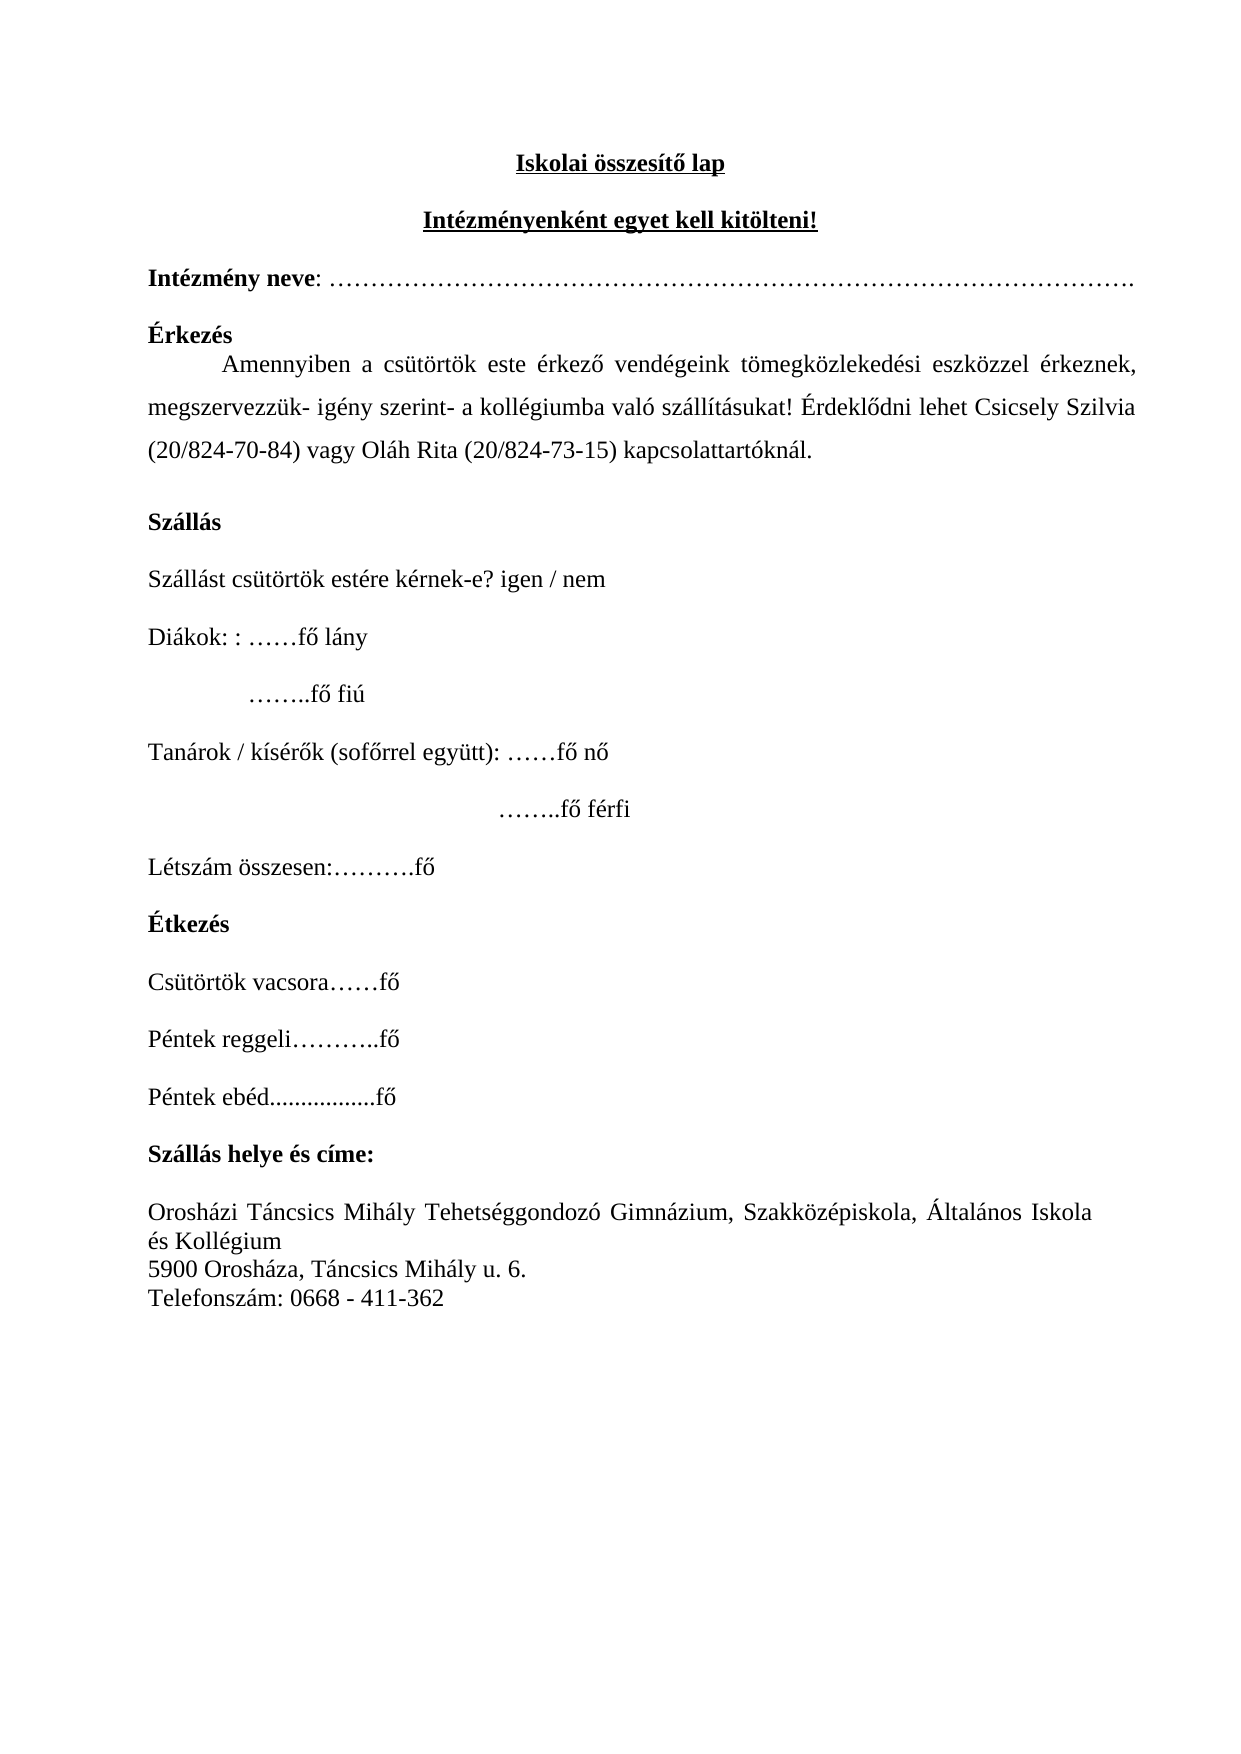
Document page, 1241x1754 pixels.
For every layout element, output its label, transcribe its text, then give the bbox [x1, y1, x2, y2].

text Iskolai összesítő lap [148, 148, 1093, 176]
text Diákok: : ……fő lány [148, 622, 1093, 651]
text Csütörtök vacsora……fő [148, 967, 1093, 996]
text Szállás helye és címe: [148, 1139, 1093, 1168]
text Péntek reggeli………..fő [148, 1024, 1093, 1053]
text Orosházi Táncsics Mihály Tehetséggondozó Gimnázium, Szakközépiskola, Általános Iskola és Kollégium [148, 1197, 1093, 1254]
text Szállás [148, 507, 1137, 536]
text Intézményenként egyet kell kitölteni! [148, 205, 1093, 234]
text 5900 Orosháza, Táncsics Mihály u. 6. [148, 1254, 1093, 1283]
text Szállást csütörtök estére kérnek-e? igen / nem [148, 564, 1093, 593]
text Péntek ebéd.................fő [148, 1082, 1093, 1111]
text ……..fő fiú [148, 679, 1093, 708]
text Tanárok / kísérők (sofőrrel együtt): ……fő nő [148, 737, 1093, 766]
text Telefonszám: 0668 - 411-362 [148, 1283, 1093, 1312]
text Intézmény neve: ……………………………………………………………………………………. [148, 263, 1137, 291]
text Létszám összesen:……….fő [148, 852, 1093, 881]
text Étkezés [148, 909, 1093, 938]
text ……..fő férfi [148, 794, 1093, 823]
text Amennyiben a csütörtök este érkező vendégeink tömegközlekedési eszközzel érkeznek, megszervezzük- igény szerint- a kollégiumba való szállításukat! Érdeklődni lehet Csicsely Szilvia (20/824-70-84) vagy Oláh Rita (20/824-73-15) kapcsolattartóknál. [148, 349, 1137, 464]
text Érkezés [148, 320, 1137, 349]
